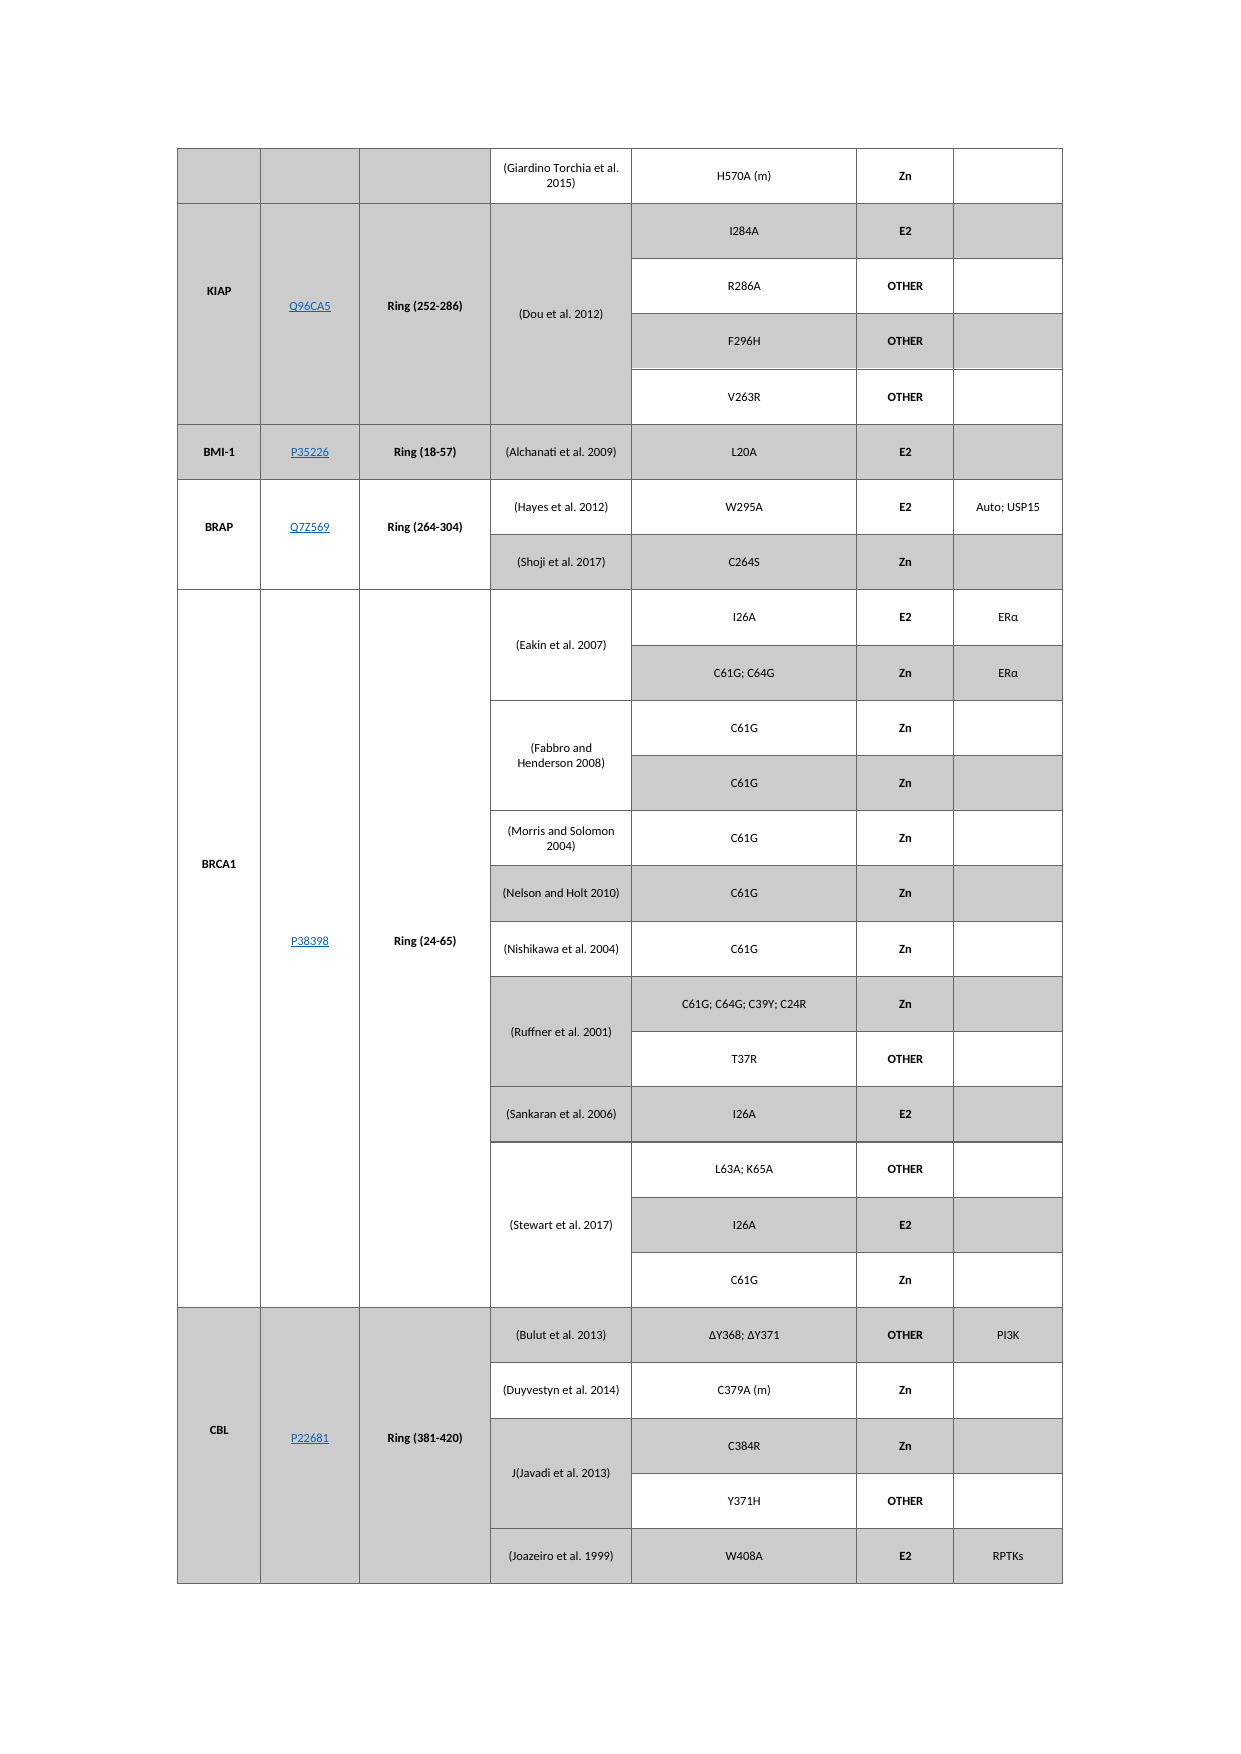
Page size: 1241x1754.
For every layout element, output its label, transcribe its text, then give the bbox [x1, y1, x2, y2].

table_cell R286A [632, 259, 856, 313]
table_cell (Bulut et al. 2013) [491, 1308, 631, 1362]
table_cell C61G [632, 701, 856, 755]
table_cell L63A; K65A [632, 1143, 856, 1197]
table_cell C379A (m) [632, 1363, 856, 1417]
table_cell (Ruffner et al. 2001) [491, 977, 631, 1086]
table_cell C61G; C64G [632, 646, 856, 700]
table_cell Zn [857, 646, 953, 700]
table_cell W295A [632, 480, 856, 534]
table_cell Zn [857, 977, 953, 1031]
table_cell [954, 977, 1062, 1031]
table_cell Auto; USP15 [954, 480, 1062, 534]
table_cell OTHER [857, 370, 953, 424]
table_cell Ring (18-57) [360, 425, 490, 479]
table_cell P35226 [261, 425, 359, 479]
table_cell [954, 1198, 1062, 1252]
table_cell (Duyvestyn et al. 2014) [491, 1363, 631, 1417]
table_cell L20A [632, 425, 856, 479]
table_cell OTHER [857, 314, 953, 368]
table_cell [954, 425, 1062, 479]
table_cell Y371H [632, 1474, 856, 1528]
table_cell ΔY368; ΔY371 [632, 1308, 856, 1362]
table_cell E2 [857, 1087, 953, 1141]
table_cell [954, 1253, 1062, 1307]
table_cell Zn [857, 756, 953, 810]
table_cell P38398 [261, 590, 359, 1307]
table_cell (Dou et al. 2012) [491, 204, 631, 424]
table_cell I26A [632, 590, 856, 644]
table_cell (Hayes et al. 2012) [491, 480, 631, 534]
table_cell Ring (24-65) [360, 590, 490, 1307]
table_cell BRCA1 [178, 590, 260, 1307]
table_cell [954, 922, 1062, 976]
table_cell [954, 1419, 1062, 1473]
table_cell W408A [632, 1529, 856, 1583]
table_cell [954, 1087, 1062, 1141]
table_cell (Shoji et al. 2017) [491, 535, 631, 589]
table_cell T37R [632, 1032, 856, 1086]
table_cell C384R [632, 1419, 856, 1473]
table_cell [954, 701, 1062, 755]
table_cell E2 [857, 425, 953, 479]
table_cell E2 [857, 204, 953, 258]
table_cell OTHER [857, 1143, 953, 1197]
table_cell [954, 204, 1062, 258]
table_cell C264S [632, 535, 856, 589]
table_cell Zn [857, 535, 953, 589]
table_cell OTHER [857, 1032, 953, 1086]
table_cell C61G [632, 922, 856, 976]
table_cell C61G [632, 866, 856, 921]
table_cell Zn [857, 149, 953, 203]
table_cell [954, 1474, 1062, 1528]
table_cell Ring (252-286) [360, 204, 490, 424]
table_cell I26A [632, 1087, 856, 1141]
table_cell Q7Z569 [261, 480, 359, 589]
table_cell OTHER [857, 1308, 953, 1362]
table_cell OTHER [857, 1474, 953, 1528]
table_cell [954, 149, 1062, 203]
table_cell (Eakin et al. 2007) [491, 590, 631, 700]
table_cell Zn [857, 701, 953, 755]
table_cell Zn [857, 811, 953, 865]
table_cell Zn [857, 866, 953, 921]
table_cell Ring (264-304) [360, 480, 490, 589]
table_cell I284A [632, 204, 856, 258]
table_cell J(Javadi et al. 2013) [491, 1419, 631, 1528]
table_cell CBL [178, 1308, 260, 1583]
table_cell [954, 1363, 1062, 1417]
table_cell H570A (m) [632, 149, 856, 203]
table_cell [954, 866, 1062, 921]
table_cell E2 [857, 590, 953, 644]
table_cell (Morris and Solomon 2004) [491, 811, 631, 865]
table_cell BMI-1 [178, 425, 260, 479]
table_cell C61G [632, 756, 856, 810]
table_cell (Alchanati et al. 2009) [491, 425, 631, 479]
table_cell KIAP [178, 204, 260, 424]
table_cell (Sankaran et al. 2006) [491, 1087, 631, 1141]
table_cell (Stewart et al. 2017) [491, 1143, 631, 1307]
table_cell (Fabbro and Henderson 2008) [491, 701, 631, 810]
table_cell I26A [632, 1198, 856, 1252]
table_cell ERα [954, 646, 1062, 700]
table_cell Q96CA5 [261, 204, 359, 424]
table_cell Zn [857, 1363, 953, 1417]
table_cell C61G [632, 1253, 856, 1307]
table_cell RPTKs [954, 1529, 1062, 1583]
table_cell [954, 314, 1062, 368]
table_cell C61G [632, 811, 856, 865]
table_cell [954, 370, 1062, 424]
table_cell [954, 1143, 1062, 1197]
table_cell V263R [632, 370, 856, 424]
table_cell BRAP [178, 480, 260, 589]
table_cell OTHER [857, 259, 953, 313]
table_cell Zn [857, 1419, 953, 1473]
table_cell C61G; C64G; C39Y; C24R [632, 977, 856, 1031]
table_cell (Nishikawa et al. 2004) [491, 922, 631, 976]
table_cell [954, 259, 1062, 313]
table_cell [954, 811, 1062, 865]
table_cell PI3K [954, 1308, 1062, 1362]
table_cell [954, 535, 1062, 589]
table_cell E2 [857, 1529, 953, 1583]
table_cell Zn [857, 922, 953, 976]
table_cell F296H [632, 314, 856, 368]
table_cell E2 [857, 1198, 953, 1252]
table_cell P22681 [261, 1308, 359, 1583]
table_cell (Giardino Torchia et al. 2015) [491, 149, 631, 203]
table_cell E2 [857, 480, 953, 534]
table_cell ERα [954, 590, 1062, 644]
table_cell Zn [857, 1253, 953, 1307]
table_cell Ring (381-420) [360, 1308, 490, 1583]
table_cell (Nelson and Holt 2010) [491, 866, 631, 921]
table_cell [954, 1032, 1062, 1086]
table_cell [491, 1529, 631, 1583]
table_cell [954, 756, 1062, 810]
